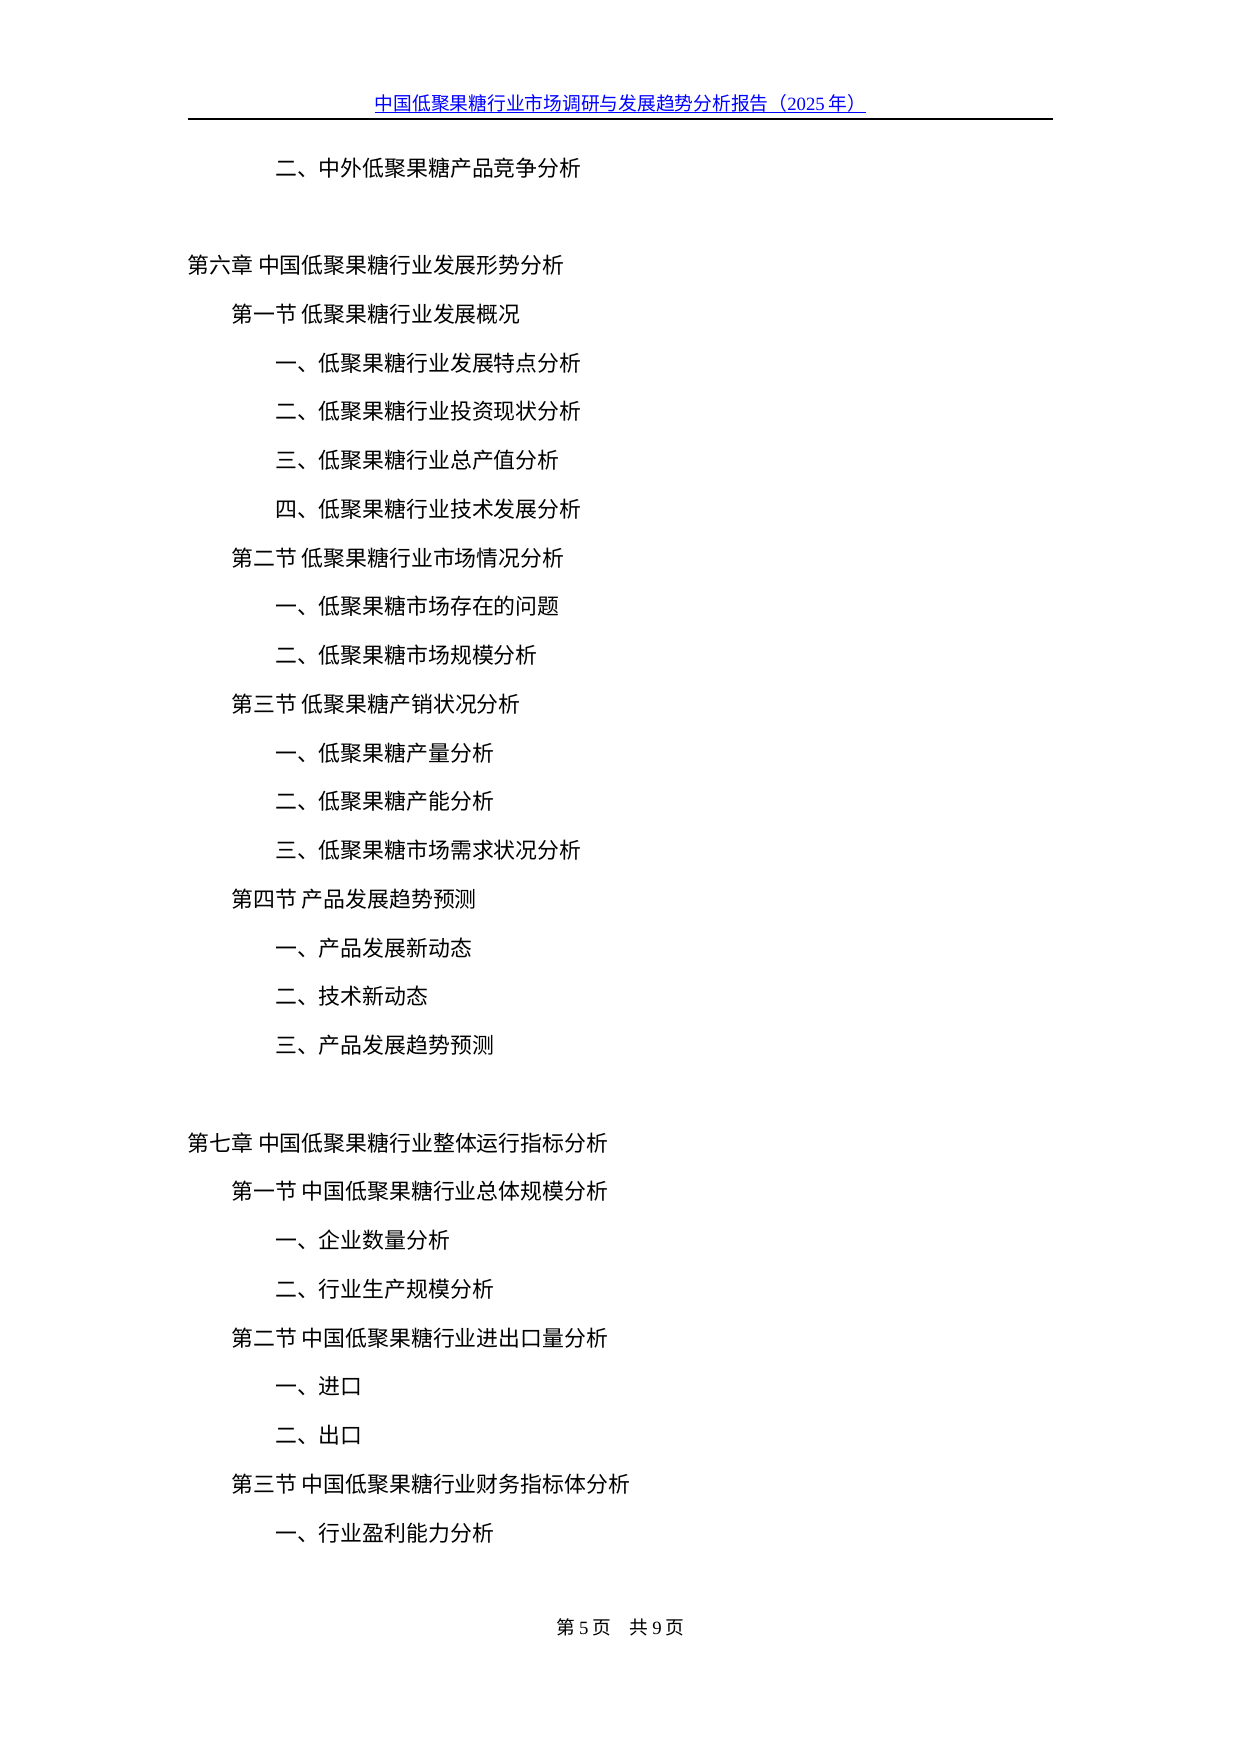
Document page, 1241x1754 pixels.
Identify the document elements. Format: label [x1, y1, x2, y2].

text [187, 150, 1053, 1548]
